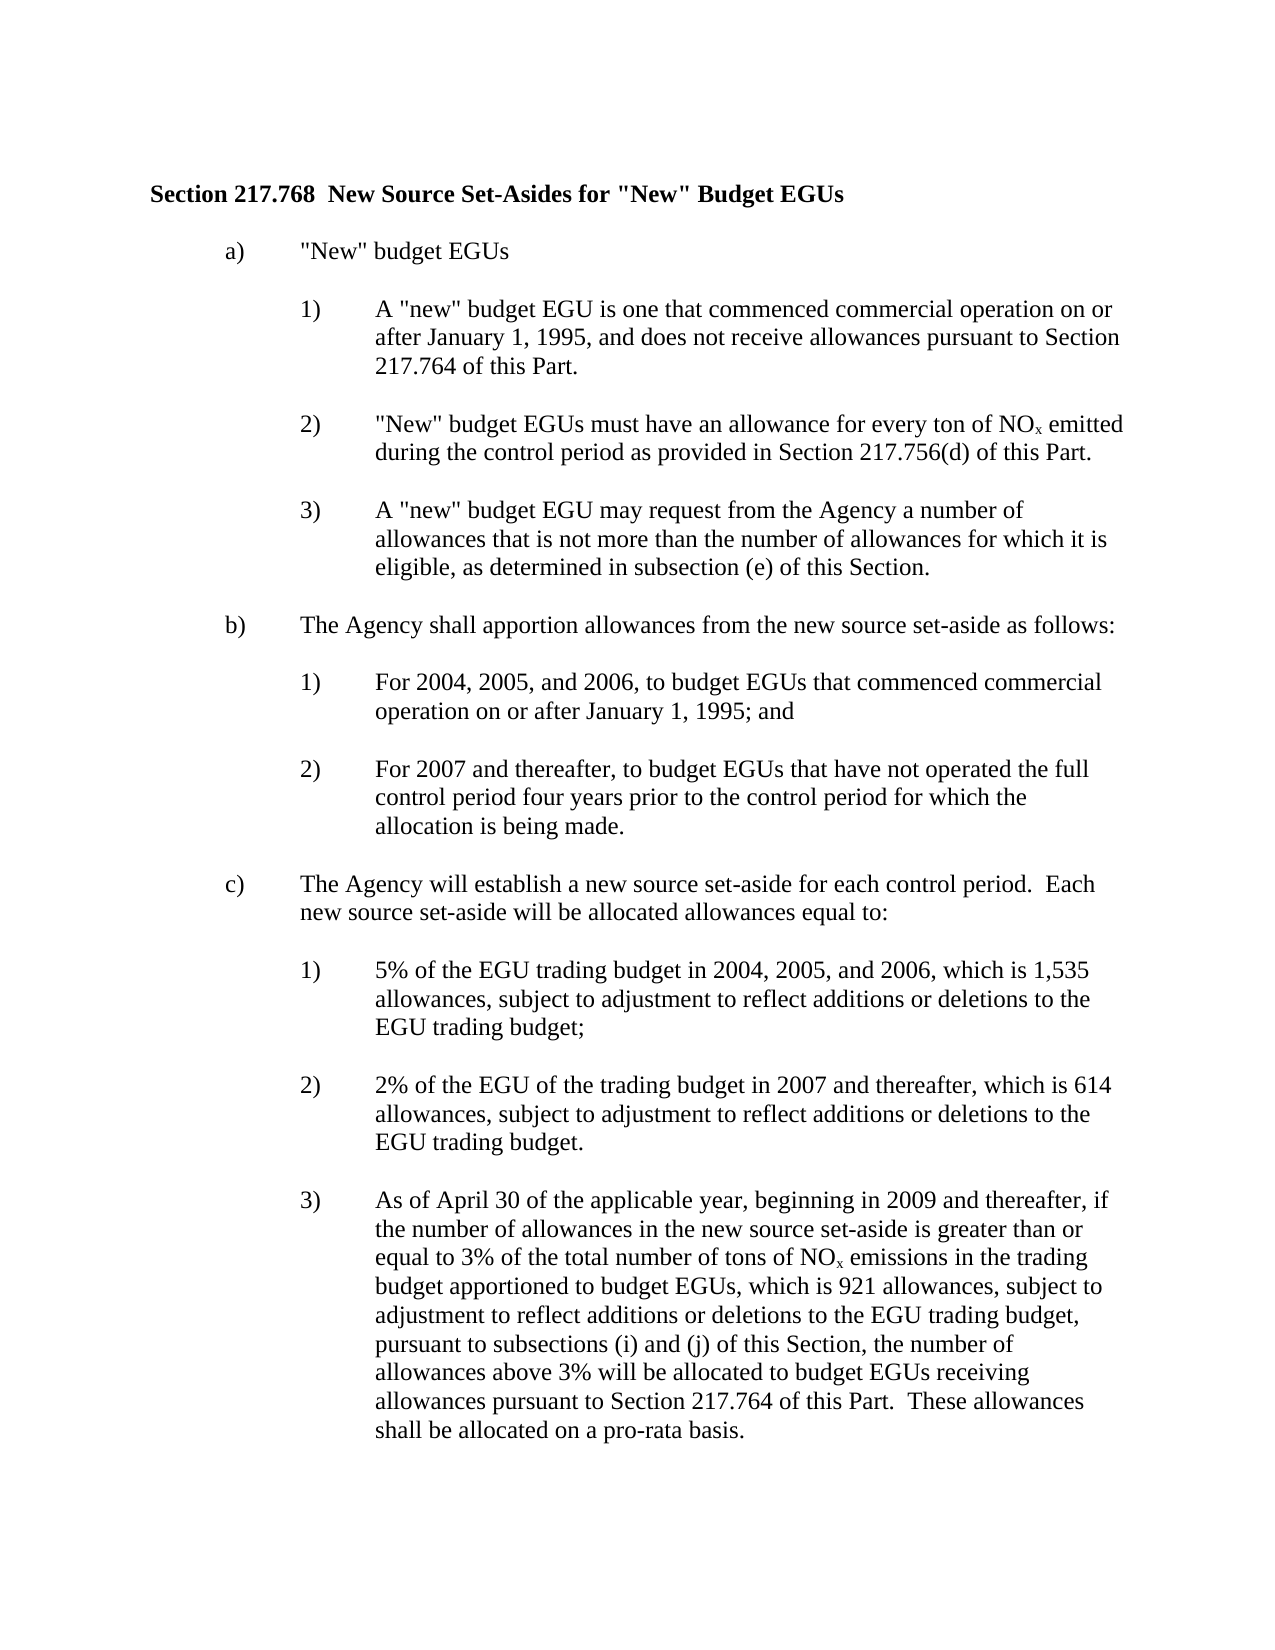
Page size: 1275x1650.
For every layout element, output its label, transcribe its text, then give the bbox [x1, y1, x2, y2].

text 1) A "new" budget EGU is one that commenced commercial operation on or after January 1, 1995, and does not receive allowances pursuant to Section 217.764 of this Part. [300, 294, 1125, 380]
text 3) As of April 30 of the applicable year, beginning in 2009 and thereafter, if the number of allowances in the new source set-aside is greater than or equal to 3% of the total number of tons of NOx emissions in the trading budget apportioned to budget EGUs, which is 921 allowances, subject to adjustment to reflect additions or deletions to the EGU trading budget, pursuant to subsections (i) and (j) of this Section, the number of allowances above 3% will be allocated to budget EGUs receiving allowances pursuant to Section 217.764 of this Part. These allowances shall be allocated on a pro-rata basis. [300, 1185, 1125, 1444]
text 3) A "new" budget EGU may request from the Agency a number of allowances that is not more than the number of allowances for which it is eligible, as determined in subsection (e) of this Section. [300, 495, 1125, 581]
text 1) 5% of the EGU trading budget in 2004, 2005, and 2006, which is 1,535 allowances, subject to adjustment to reflect additions or deletions to the EGU trading budget; [300, 955, 1125, 1041]
text b) The Agency shall apportion allowances from the new source set-aside as follows: [225, 610, 1125, 639]
text Section 217.768 New Source Set-Asides for "New" Budget EGUs [150, 179, 1125, 207]
text 1) For 2004, 2005, and 2006, to budget EGUs that commenced commercial operation on or after January 1, 1995; and [300, 667, 1125, 725]
text c) The Agency will establish a new source set-aside for each control period. Each new source set-aside will be allocated allowances equal to: [225, 869, 1125, 926]
text 2) For 2007 and thereafter, to budget EGUs that have not operated the full control period four years prior to the control period for which the allocation is being made. [300, 754, 1125, 840]
text 2) 2% of the EGU of the trading budget in 2007 and thereafter, which is 614 allowances, subject to adjustment to reflect additions or deletions to the EGU trading budget. [300, 1070, 1125, 1156]
text 2) "New" budget EGUs must have an allowance for every ton of NOx emitted during the control period as provided in Section 217.756(d) of this Part. [300, 409, 1125, 466]
text a) "New" budget EGUs [225, 236, 1125, 265]
